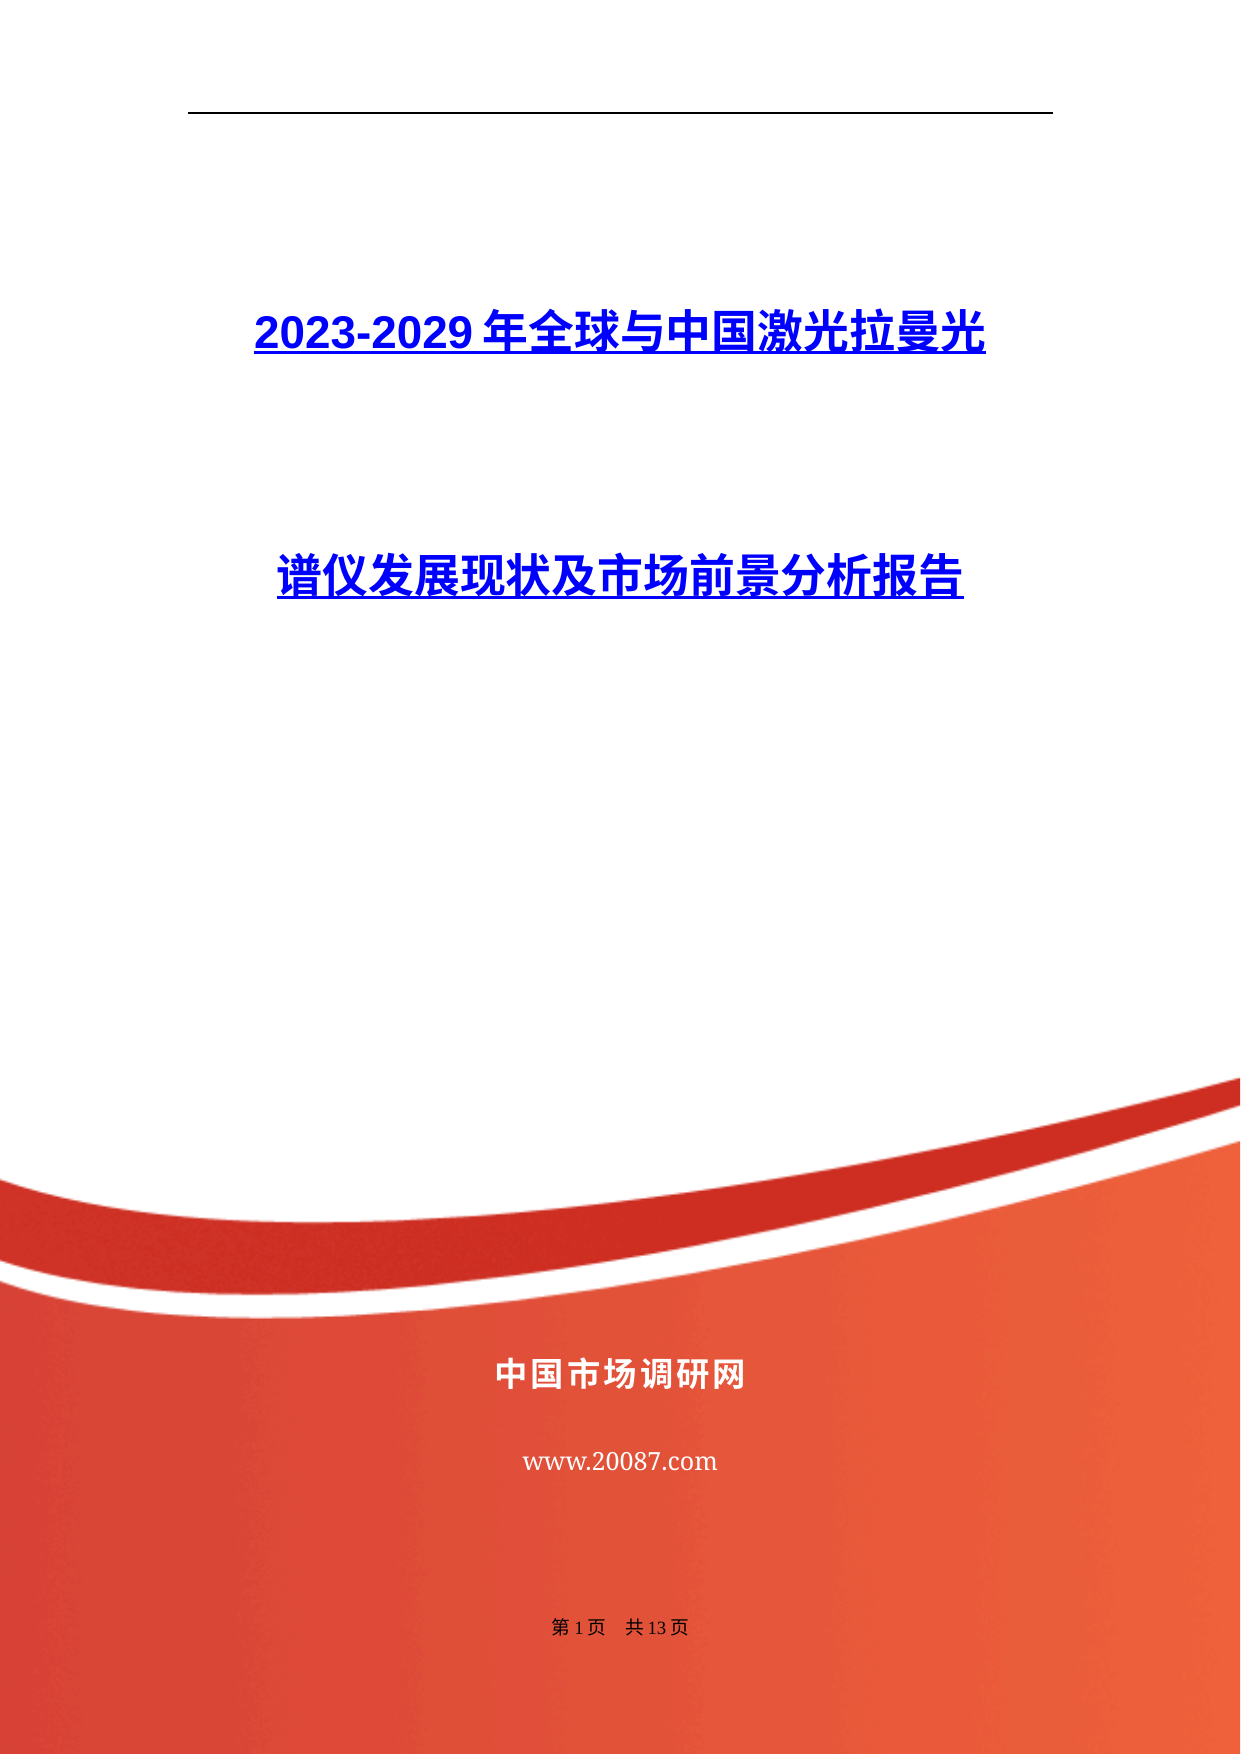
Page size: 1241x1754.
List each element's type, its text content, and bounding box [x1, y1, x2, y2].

text www.20087.com [187, 1428, 1053, 1493]
subtitle 中国市场调研网 [187, 1339, 1053, 1404]
picture [0, 1006, 1241, 1754]
table_header 2023-2029年全球与中国激光拉曼光谱仪发展现状及市场前景分析报告 [188, 207, 1053, 773]
